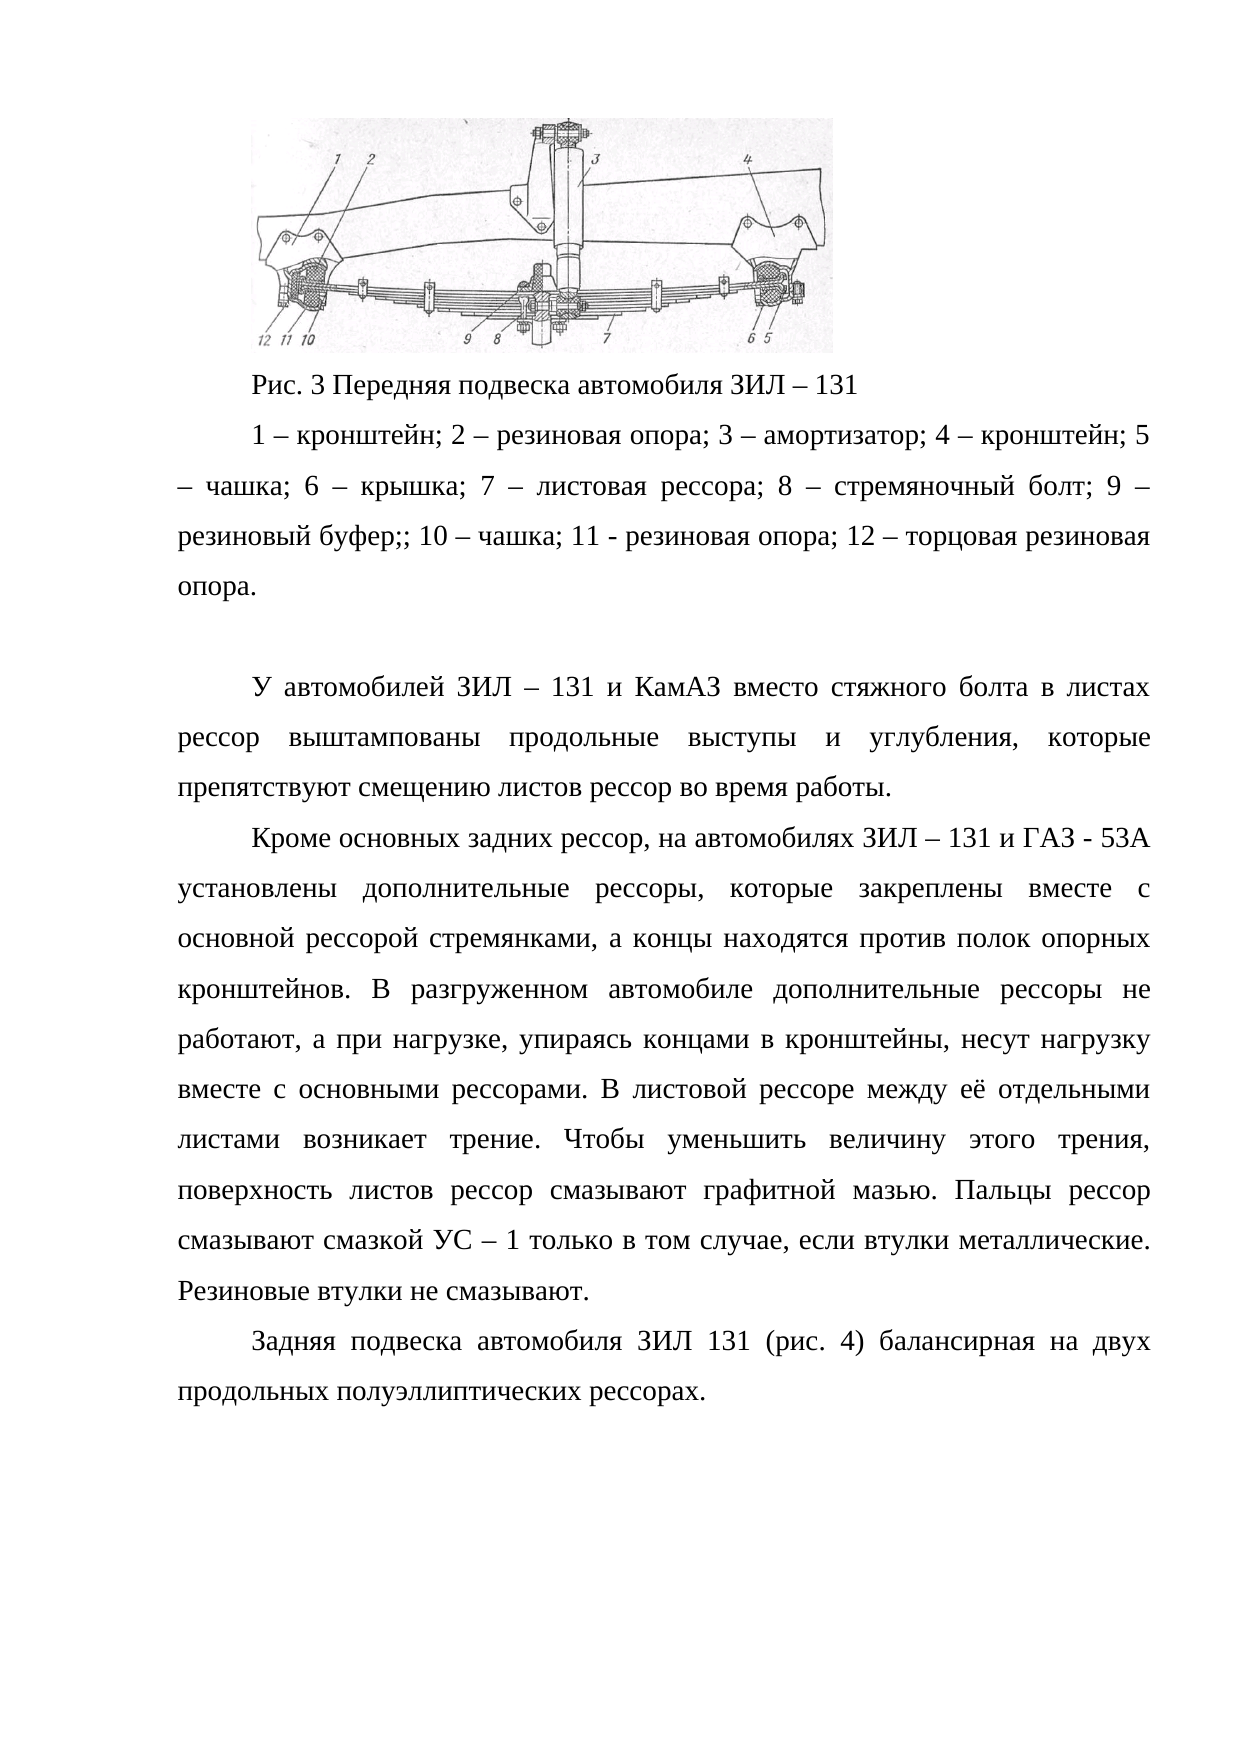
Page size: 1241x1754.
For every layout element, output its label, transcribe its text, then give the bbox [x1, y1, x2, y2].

text Задняя подвеска автомобиля ЗИЛ 131 (рис. 4) балансирная на двух продольных полуэллиптических рессорах. [177, 1323, 1152, 1407]
text 1 – кронштейн; 2 – резиновая опора; 3 – амортизатор; 4 – кронштейн; 5 – чашка; 6 – крышка; 7 – листовая рессора; 8 – стремяночный болт; 9 – резиновый буфер;; 10 – чашка; 11 - резиновая опора; 12 – торцовая резиновая опора. [177, 417, 1152, 602]
text Кроме основных задних рессор, на автомобилях ЗИЛ – 131 и ГАЗ - 53А установлены дополнительные рессоры, которые закреплены вместе с основной рессорой стремянками, а концы находятся против полок опорных кронштейнов. В разгруженном автомобиле дополнительные рессоры не работают, а при нагрузке, упираясь концами в кронштейны, несут нагрузку вместе с основными рессорами. В листовой рессоре между её отдельными листами возникает трение. Чтобы уменьшить величину этого трения, поверхность листов рессор смазывают графитной мазью. Пальцы рессор смазывают смазкой УС – 1 только в том случае, если втулки металлические. Резиновые втулки не смазывают. [177, 820, 1152, 1306]
picture [251, 118, 833, 353]
text Рис. 3 Передняя подвеска автомобиля ЗИЛ – 131 [177, 367, 1152, 401]
text У автомобилей ЗИЛ – 131 и КамАЗ вместо стяжного болта в листах рессор выштампованы продольные выступы и углубления, которые препятствуют смещению листов рессор во время работы. [177, 669, 1152, 803]
